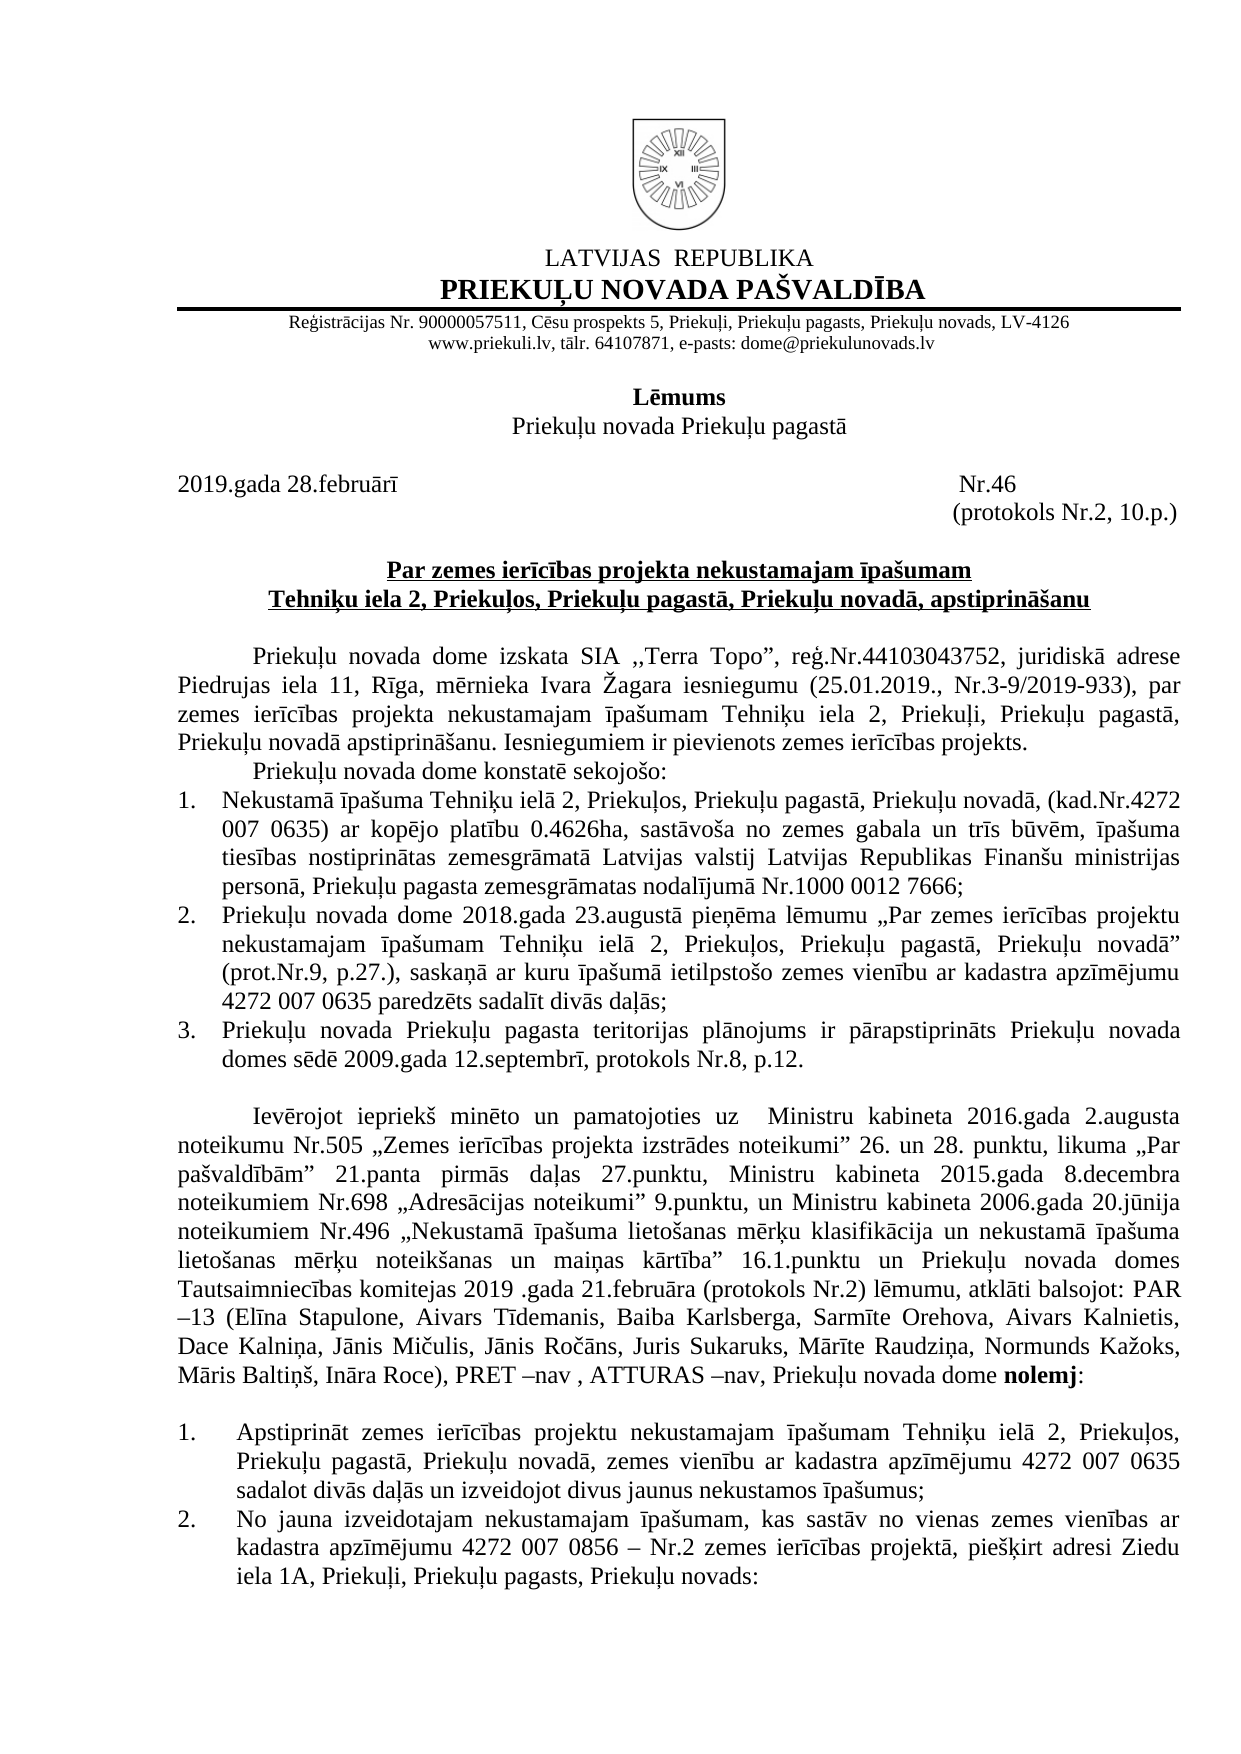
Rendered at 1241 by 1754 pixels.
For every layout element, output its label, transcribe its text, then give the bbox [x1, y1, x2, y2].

list Priekuļu novada dome 2018.gada 23.augustā pieņēma lēmumu „Par zemes ierīcības projektu nekustamajam īpašumam Tehniķu ielā 2, Priekuļos, Priekuļu pagastā, Priekuļu novadā” (prot.Nr.9, p.27.), saskaņā ar kuru īpašumā ietilpstošo zemes vienību ar kadastra apzīmējumu 4272 007 0635 paredzēts sadalīt divās daļās; [177, 900, 1181, 1015]
list Nekustamā īpašuma Tehniķu ielā 2, Priekuļos, Priekuļu pagastā, Priekuļu novadā, (kad.Nr.4272 007 0635) ar kopējo platību 0.4626ha, sastāvoša no zemes gabala un trīs būvēm, īpašuma tiesības nostiprinātas zemesgrāmatā Latvijas valstij Latvijas Republikas Finanšu ministrijas personā, Priekuļu pagasta zemesgrāmatas nodalījumā Nr.1000 0012 7666; [177, 785, 1181, 900]
list No jauna izveidotajam nekustamajam īpašumam, kas sastāv no vienas zemes vienības ar kadastra apzīmējumu 4272 007 0856 – Nr.2 zemes ierīcības projektā, piešķirt adresi Ziedu iela 1A, Priekuļi, Priekuļu pagasts, Priekuļu novads: [177, 1504, 1181, 1590]
picture [631, 118, 727, 231]
text Priekuļu novada dome izskata SIA ,,Terra Topo”, reģ.Nr.44103043752, juridiskā adrese Piedrujas iela 11, Rīga, mērnieka Ivara Žagara iesniegumu (25.01.2019., Nr.3-9/2019-933), par zemes ierīcības projekta nekustamajam īpašumam Tehniķu iela 2, Priekuļi, Priekuļu pagastā, Priekuļu novadā apstiprināšanu. Iesniegumiem ir pievienots zemes ierīcības projekts. [177, 641, 1181, 756]
text Priekuļu novada dome konstatē sekojošo: [177, 756, 1181, 785]
list Apstiprināt zemes ierīcības projektu nekustamajam īpašumam Tehniķu ielā 2, Priekuļos, Priekuļu pagastā, Priekuļu novadā, zemes vienību ar kadastra apzīmējumu 4272 007 0635 sadalot divās daļās un izveidojot divus jaunus nekustamos īpašumus; [177, 1417, 1181, 1504]
text PRIEKUĻU NOVADA PAŠVALDĪBA [177, 272, 1181, 307]
text Par zemes ierīcības projekta nekustamajam īpašumam [177, 555, 1181, 584]
text Priekuļu novada Priekuļu pagastā [177, 411, 1181, 440]
text Lēmums [177, 382, 1181, 411]
list Priekuļu novada Priekuļu pagasta teritorijas plānojums ir pārapstiprināts Priekuļu novada domes sēdē 2009.gada 12.septembrī, protokols Nr.8, p.12. [177, 1015, 1181, 1072]
text Tehniķu iela 2, Priekuļos, Priekuļu pagastā, Priekuļu novadā, apstiprināšanu [177, 584, 1181, 612]
text 2019.gada 28.februārī Nr.46 [177, 469, 1181, 497]
text Ievērojot iepriekš minēto un pamatojoties uz Ministru kabineta 2016.gada 2.augusta noteikumu Nr.505 „Zemes ierīcības projekta izstrādes noteikumi” 26. un 28. punktu, likuma „Par pašvaldībām” 21.panta pirmās daļas 27.punktu, Ministru kabineta 2015.gada 8.decembra noteikumiem Nr.698 „Adresācijas noteikumi” 9.punktu, un Ministru kabineta 2006.gada 20.jūnija noteikumiem Nr.496 „Nekustamā īpašuma lietošanas mērķu klasifikācija un nekustamā īpašuma lietošanas mērķu noteikšanas un maiņas kārtība” 16.1.punktu un Priekuļu novada domes Tautsaimniecības komitejas 2019 .gada 21.februāra (protokols Nr.2) lēmumu, atklāti balsojot: PAR –13 (Elīna Stapulone, Aivars Tīdemanis, Baiba Karlsberga, Sarmīte Orehova, Aivars Kalnietis, Dace Kalniņa, Jānis Mičulis, Jānis Ročāns, Juris Sukaruks, Mārīte Raudziņa, Normunds Kažoks, Māris Baltiņš, Ināra Roce), PRET –nav , ATTURAS –nav, Priekuļu novada dome nolemj: [177, 1101, 1181, 1389]
text Reģistrācijas Nr. 90000057511, Cēsu prospekts 5, Priekuļi, Priekuļu pagasts, Priekuļu novads, LV-4126 [177, 311, 1181, 332]
text (protokols Nr.2, 10.p.) [177, 497, 1181, 526]
text www.priekuli.lv, tālr. 64107871, e-pasts: dome@priekulunovads.lv [177, 332, 1181, 354]
text LATVIJAS REPUBLIKA [177, 243, 1181, 272]
